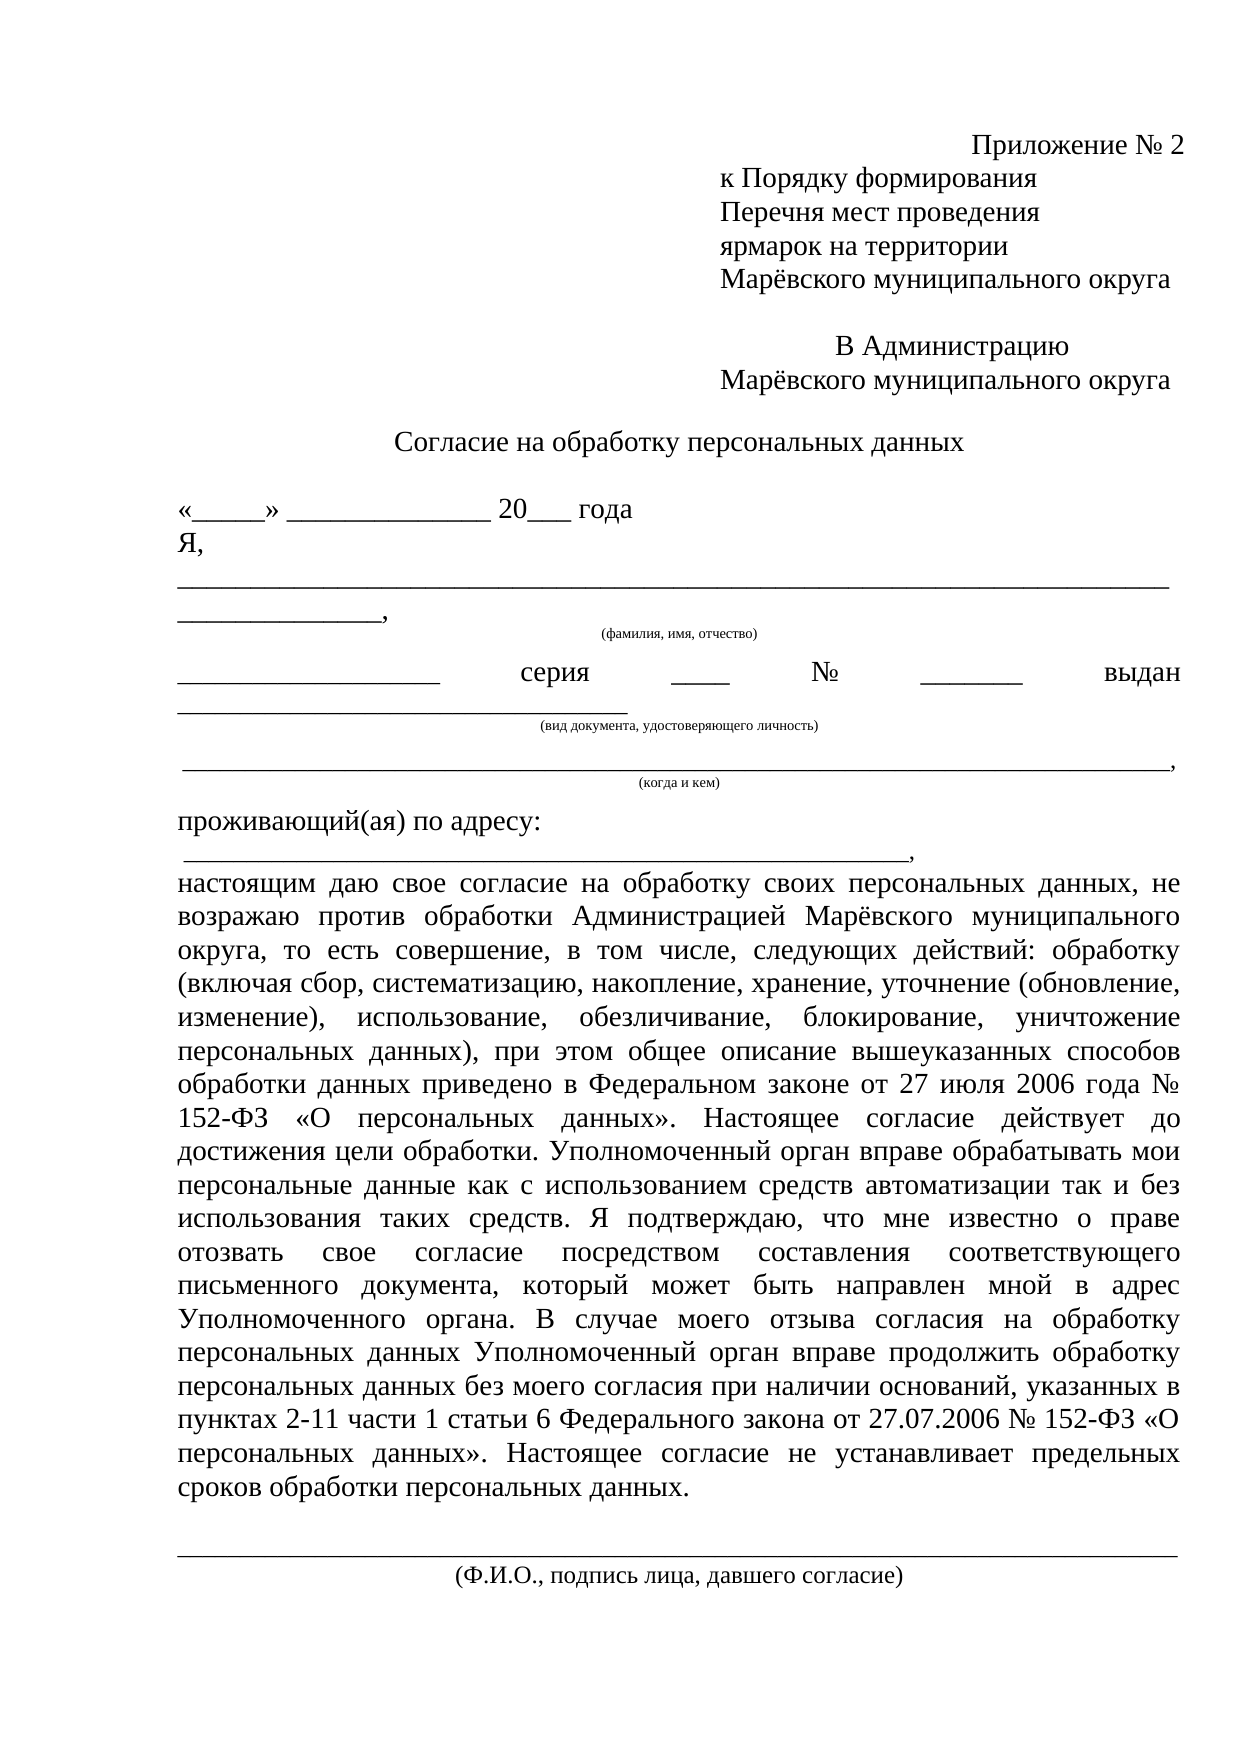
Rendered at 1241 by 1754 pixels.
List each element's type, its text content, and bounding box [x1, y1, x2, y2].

text ________________________________________________________________________________ [177, 1531, 1181, 1560]
text (Ф.И.О., подпись лица, давшего согласие) [177, 1560, 1181, 1588]
text (вид документа, удостоверяющего личность) _______________________________________________________________________________, [177, 716, 1181, 774]
text Я, __________________________________________________________________________________, [177, 525, 1181, 625]
table_header Приложение № 2 к Порядку формирования Перечня мест проведения ярмарок на территории Марёвского муниципального округа В Администрацию Марёвского муниципального округа [709, 94, 1196, 395]
text (когда и кем) [177, 774, 1181, 803]
text __________________________________________________________, [177, 836, 1181, 865]
text _____________________ серия ____ № _______ выдан ____________________________________ [177, 654, 1181, 716]
text проживающий(ая) по адресу: [177, 803, 1181, 836]
text «_____» ______________ 20___ года [177, 491, 1181, 525]
text (фамилия, имя, отчество) [177, 625, 1181, 654]
text Согласие на обработку персональных данных [177, 424, 1181, 458]
text настоящим даю свое согласие на обработку своих персональных данных, не возражаю против обработки Администрацией Марёвского муниципального округа, то есть совершение, в том числе, следующих действий: обработку (включая сбор, систематизацию, накопление, хранение, уточнение (обновление, изменение), использование, обезличивание, блокирование, уничтожение персональных данных), при этом общее описание вышеуказанных способов обработки данных приведено в Федеральном законе от 27 июля 2006 года № 152-ФЗ «О персональных данных». Настоящее согласие действует до достижения цели обработки. Уполномоченный орган вправе обрабатывать мои персональные данные как с использованием средств автоматизации так и без использования таких средств. Я подтверждаю, что мне известно о праве отозвать свое согласие посредством составления соответствующего письменного документа, который может быть направлен мной в адрес Уполномоченного органа. В случае моего отзыва согласия на обработку персональных данных Уполномоченный орган вправе продолжить обработку персональных данных без моего согласия при наличии оснований, указанных в пунктах 2-11 части 1 статьи 6 Федерального закона от 27.07.2006 № 152-ФЗ «О персональных данных». Настоящее согласие не устанавливает предельных сроков обработки персональных данных. [177, 865, 1181, 1502]
